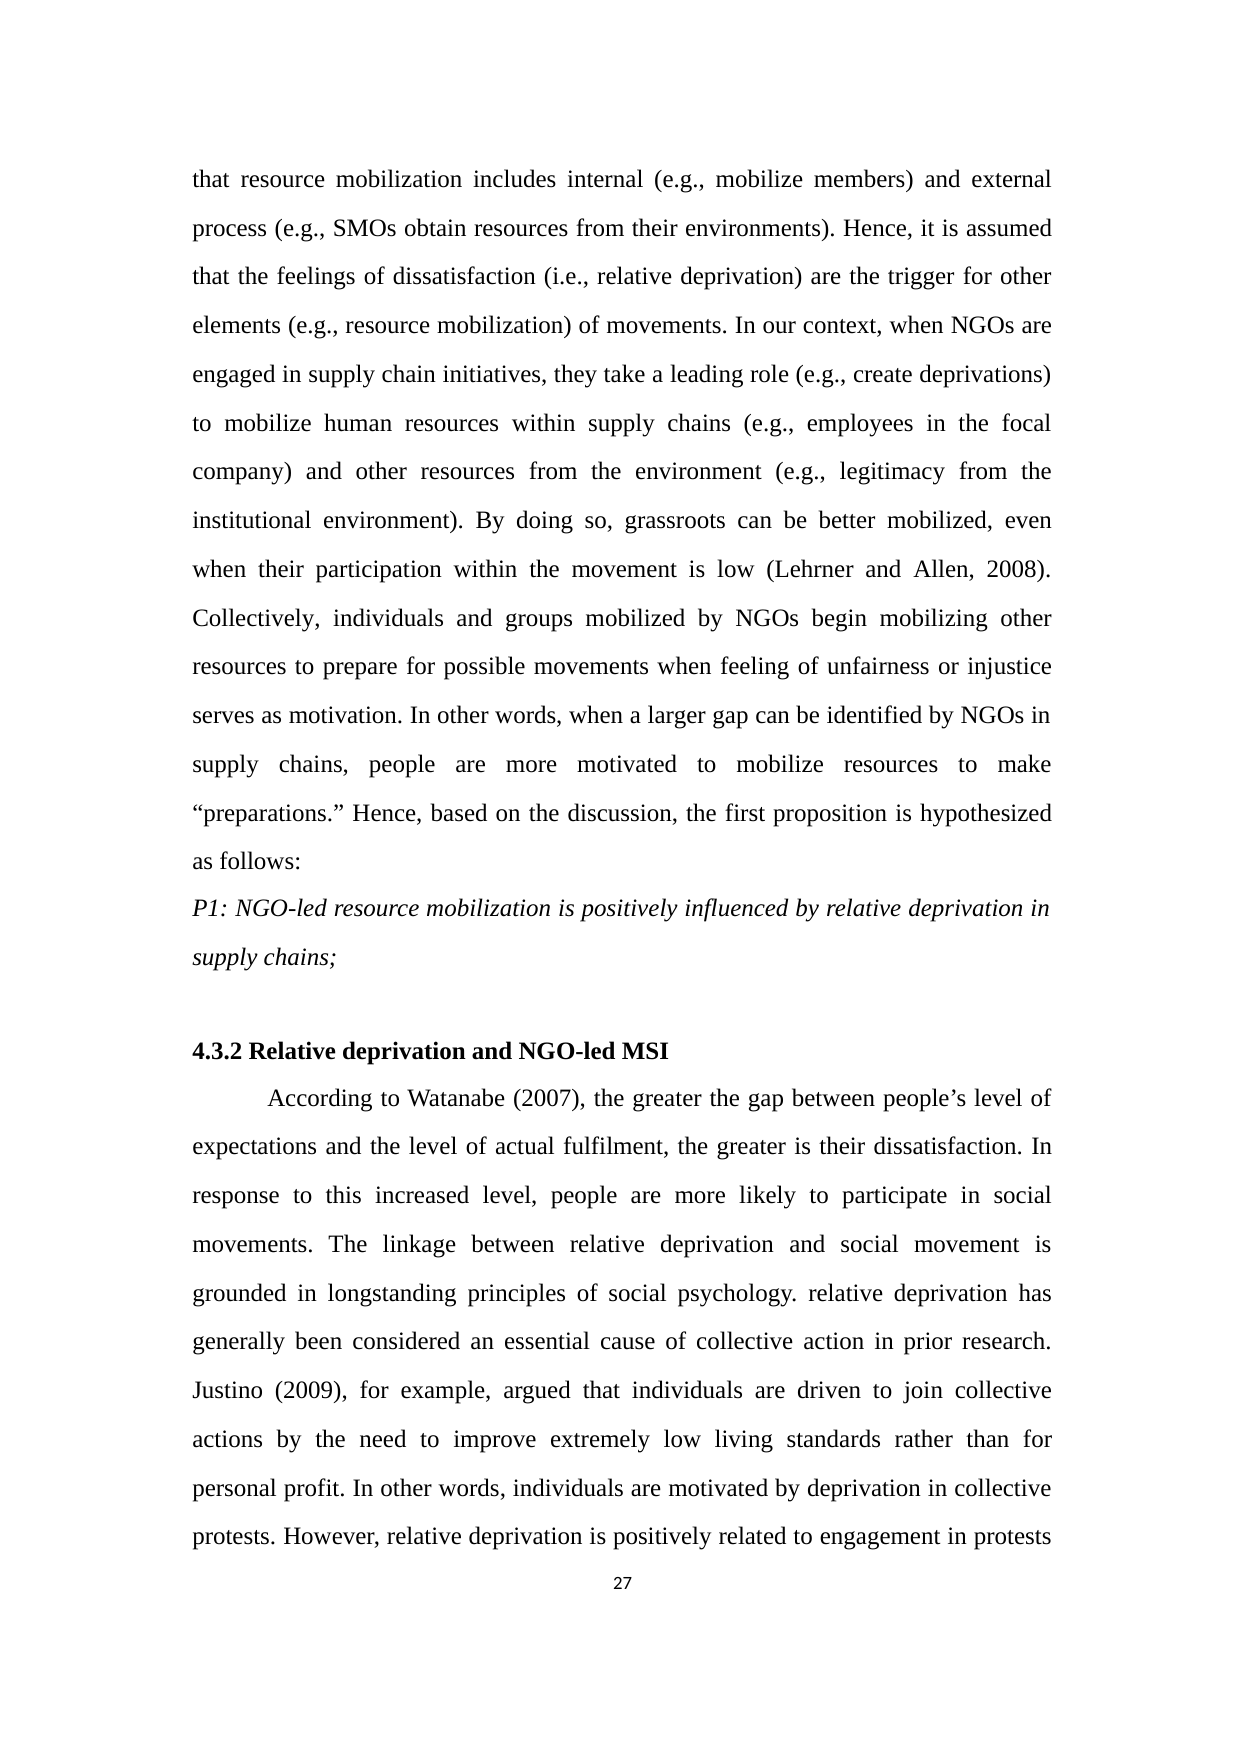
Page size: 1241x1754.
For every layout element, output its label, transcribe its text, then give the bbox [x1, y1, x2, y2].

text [192, 162, 1053, 877]
text 4.3.2 Relative deprivation and NGO-led MSI [192, 1034, 1053, 1066]
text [192, 1081, 1053, 1552]
text P1: NGO-led resource mobilization is positively influenced by relative deprivation in supply chains; [192, 891, 1053, 973]
